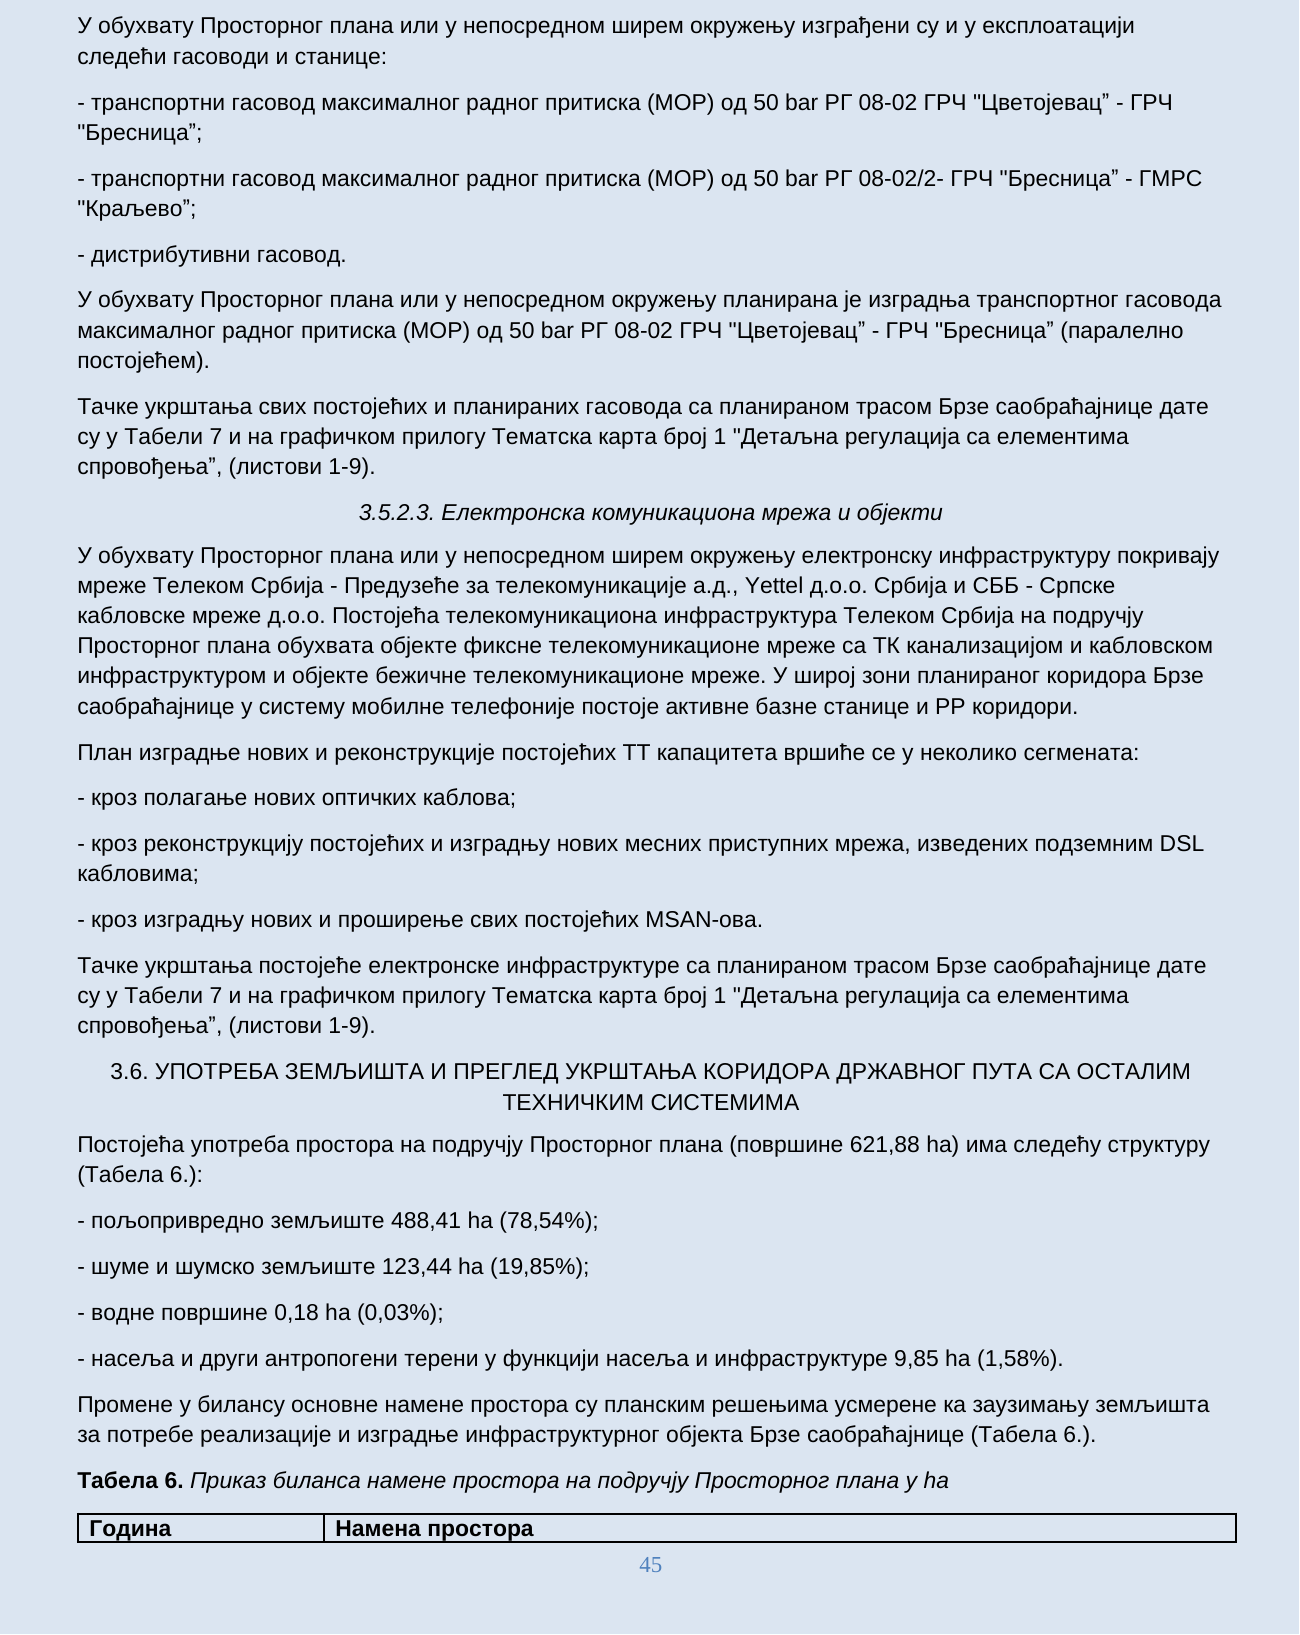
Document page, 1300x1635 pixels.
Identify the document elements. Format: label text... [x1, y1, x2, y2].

table_header Година [79, 1515, 323, 1541]
text У обухвату Просторног плана или у непосредном ширем окружењу електронску инфраструктуру покривају мреже Телеком Србија - Предузеће за телекомуникације а.д., Yettel д.о.о. Србија и СББ - Српске кабловске мреже д.о.о. Постојећа телекомуникациона инфраструктура Телеком Србија на подручју Просторног плана обухвата објекте фиксне телекомуникационе мреже са ТК канализацијом и кабловском инфраструктуром и објекте бежичне телекомуникационе мреже. У широј зони планираног коридора Брзе саобраћајнице у систему мобилне телефоније постоје активне базне станице и РР коридори. [77, 542, 1224, 719]
text - водне површине 0,18 ha (0,03%); [77, 1299, 1224, 1325]
text - насеља и други антропогени терени у функцији насеља и инфраструктуре 9,85 ha (1,58%). [77, 1345, 1224, 1371]
text - кроз изградњу нових и проширење свих постојећих MSAN-ова. [77, 906, 1224, 933]
text Тачке укрштања свих постојећих и планираних гасовода са планираном трасом Брзе саобраћајнице дате су у Табели 7 и на графичком прилогу Тематска карта број 1 "Детаљна регулација са елементима спровођењаˮ, (листови 1-9). [77, 393, 1224, 479]
text У обухвату Просторног плана или у непосредном окружењу планирана је изградња транспортног гасовода максималног радног притиска (МОР) од 50 bar РГ 08-02 ГРЧ "Цветојевацˮ - ГРЧ "Бресницаˮ (паралелно постојећем). [77, 286, 1224, 373]
text - транспортни гасовод максималног радног притиска (МОР) од 50 bar РГ 08-02 ГРЧ "Цветојевацˮ - ГРЧ "Бресницаˮ; [77, 88, 1224, 145]
text Промене у билансу основне намене простора су планским решењима усмерене ка заузимању земљишта за потребе реализације и изградњe инфраструктурног објекта Брзе саобраћајнице (Табела 6.). [77, 1391, 1224, 1447]
text - кроз реконструкцију постојећих и изградњу нових месних приступних мрежа, изведених подземним DSL кабловима; [77, 830, 1224, 887]
text - пољопривредно земљиште 488,41 ha (78,54%); [77, 1207, 1224, 1234]
text - транспортни гасовод максималног радног притиска (МОР) од 50 bar РГ 08-02/2- ГРЧ "Бресницаˮ - ГМРС "Краљевоˮ; [77, 164, 1224, 221]
table_header Намена простора [325, 1515, 1235, 1541]
text Тачке укрштања постојеће електронске инфраструктуре са планираном трасом Брзе саобраћајнице дате су у Табели 7 и на графичком прилогу Тематска карта број 1 "Детаљна регулација са елементима спровођењаˮ, (листови 1-9). [77, 952, 1224, 1039]
text - шуме и шумско земљиште 123,44 ha (19,85%); [77, 1253, 1224, 1279]
text План изградње нових и реконструкције постојећих ТТ капацитета вршиће се у неколико сегмената: [77, 738, 1224, 765]
text У обухвату Просторног плана или у непосредном ширем окружењу изграђени су и у експлоатацији следећи гасоводи и станице: [77, 12, 1224, 69]
text - кроз полагање нових оптичких каблова; [77, 784, 1224, 811]
text Табела 6. Приказ биланса намене простора на подручју Просторног плана у ha [77, 1467, 1224, 1493]
text 3.5.2.3. Електронска комуникациона мрежа и објекти [77, 499, 1224, 525]
text - дистрибутивни гасовод. [77, 241, 1224, 267]
text Постојећа употреба простора на подручју Просторног плана (површине 621,88 ha) има следећу структуру (Табела 6.): [77, 1131, 1224, 1188]
text 3.6. УПОТРЕБА ЗЕМЉИШТА И ПРЕГЛЕД УКРШТАЊА КОРИДОРА ДРЖАВНОГ ПУТА СА ОСТАЛИМ ТЕХНИЧКИМ СИСТЕМИМА [77, 1058, 1224, 1115]
